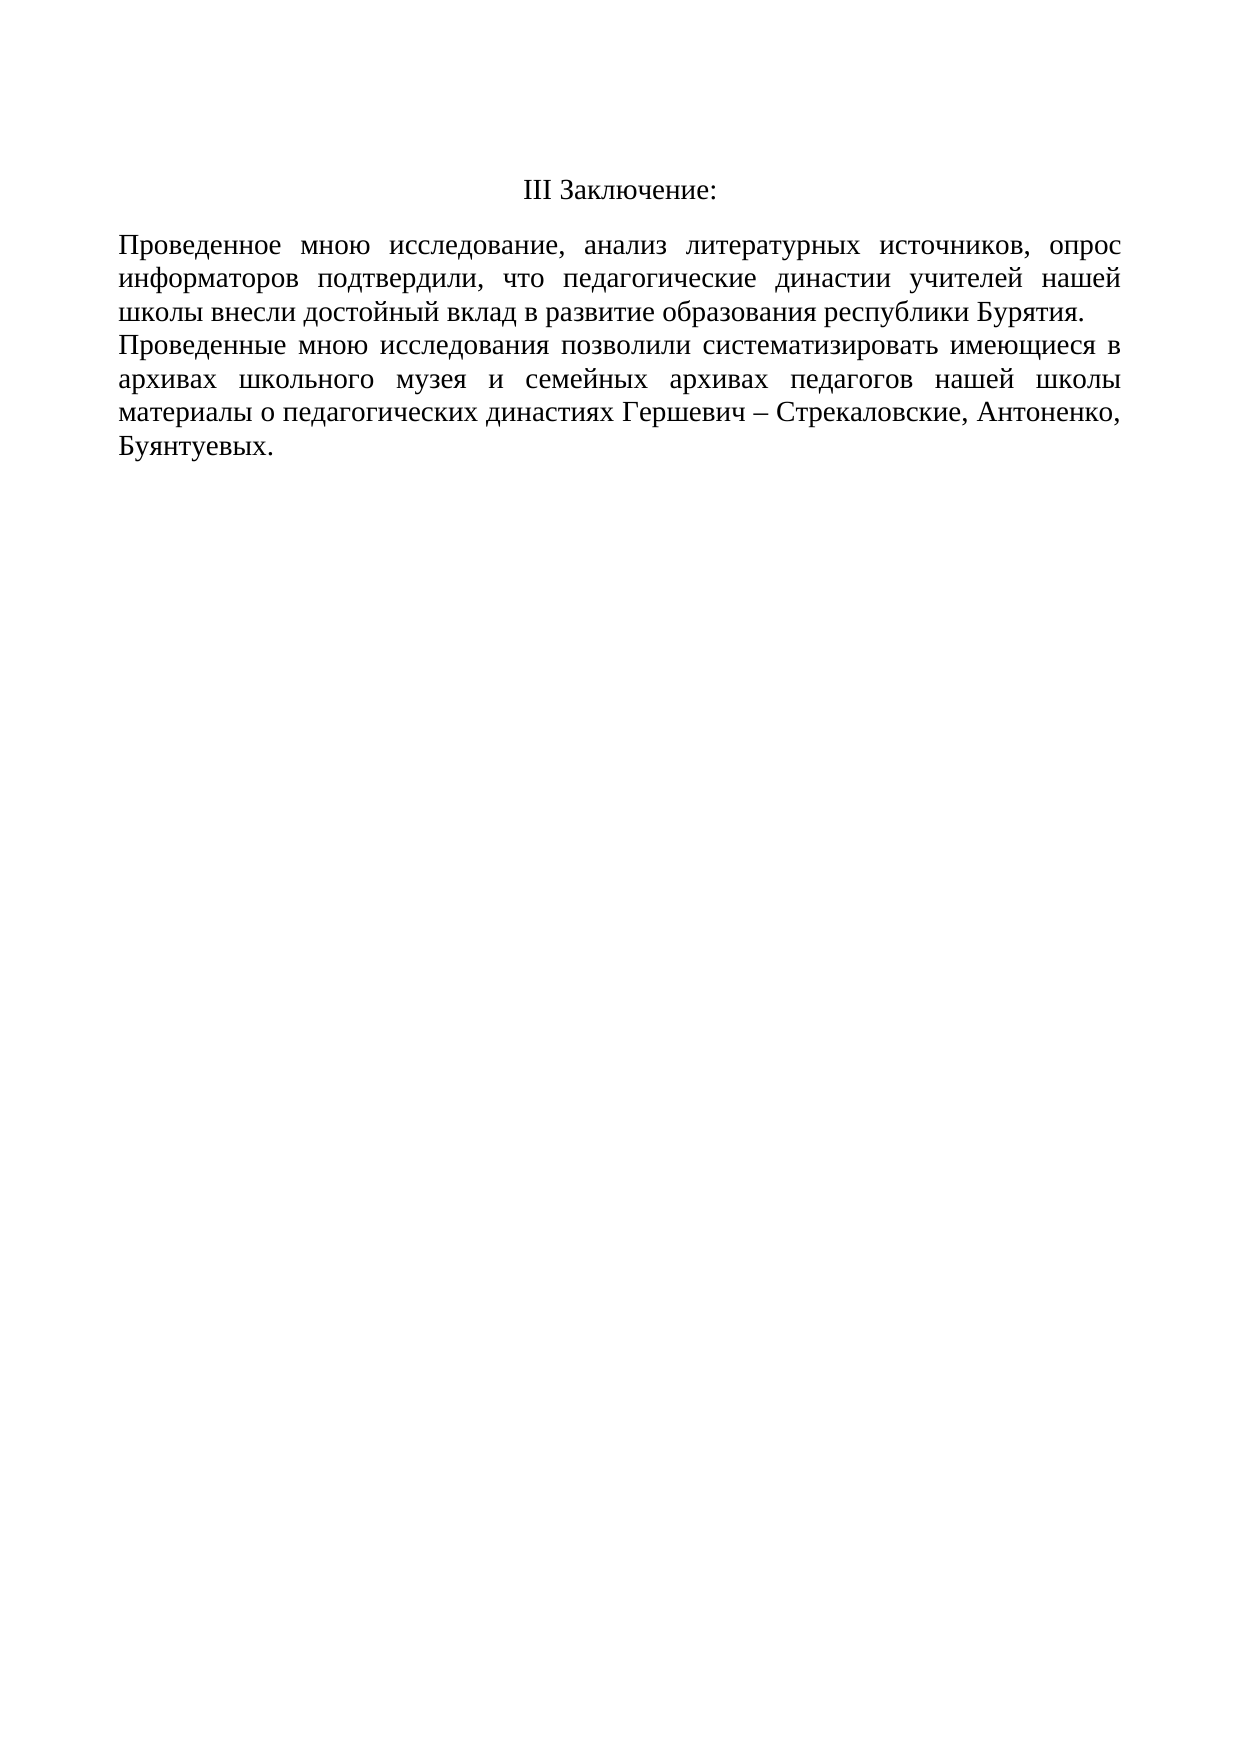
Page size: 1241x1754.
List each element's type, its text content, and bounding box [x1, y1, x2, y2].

text Проведенное мною исследование, анализ литературных источников, опрос информаторов подтвердили, что педагогические династии учителей нашей школы внесли достойный вклад в развитие образования республики Бурятия. [118, 227, 1122, 327]
text III Заключение: [118, 172, 1122, 206]
text Проведенные мною исследования позволили систематизировать имеющиеся в архивах школьного музея и семейных архивах педагогов нашей школы материалы о педагогических династиях Гершевич – Стрекаловские, Антоненко, Буянтуевых. [118, 327, 1122, 462]
